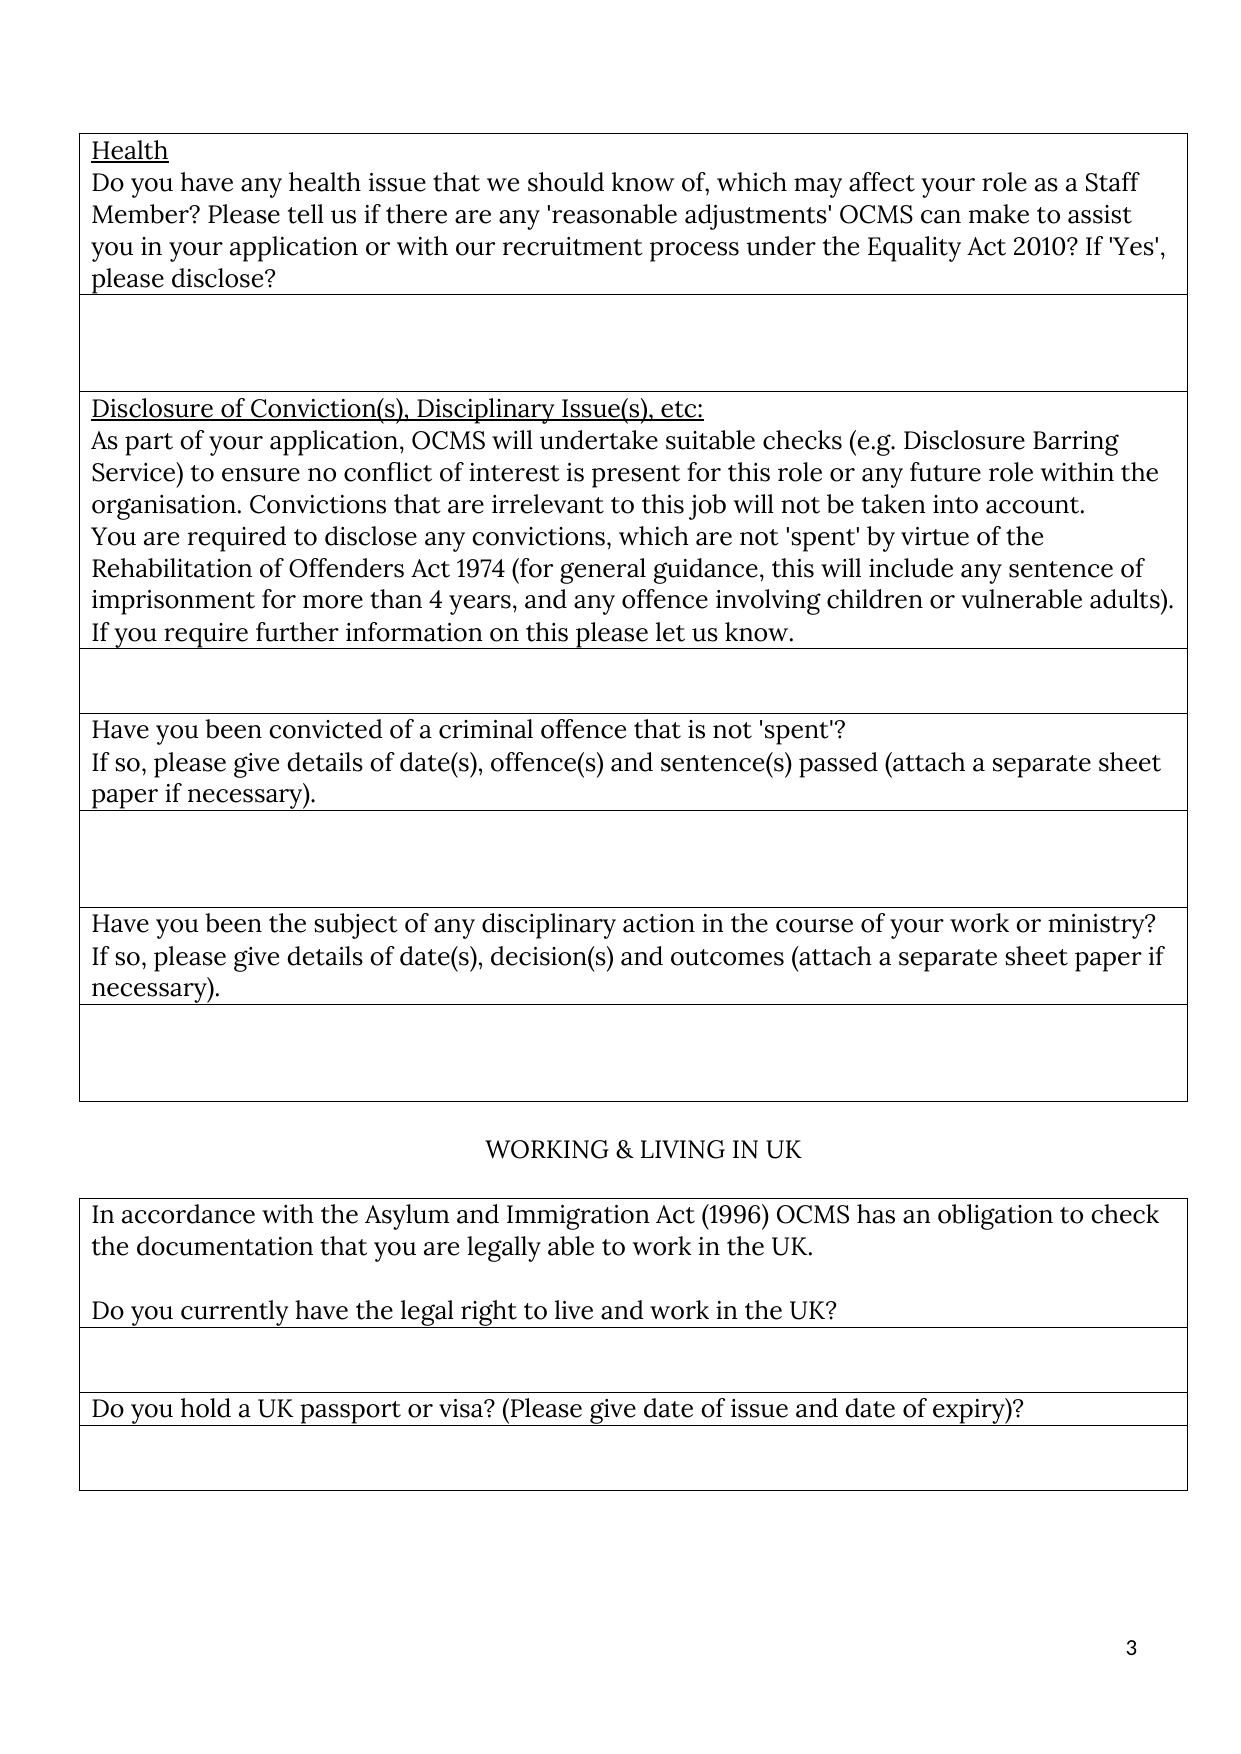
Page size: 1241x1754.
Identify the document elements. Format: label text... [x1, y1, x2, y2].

text WORKING & LIVING IN UK [150, 1134, 1137, 1166]
table_cell [80, 1328, 1187, 1392]
table_header Health Do you have any health issue that we should know of, which may affect your role as a Staff Member? Please tell us if there are any 'reasonable adjustments' OCMS can make to assist you in your application or with our recruitment process under the Equality Act 2010? If 'Yes', please disclose? [80, 134, 1187, 294]
table_cell [80, 1005, 1187, 1101]
table_cell [80, 1426, 1187, 1489]
table_cell Do you hold a UK passport or visa? (Please give date of issue and date of expiry)? [80, 1393, 1187, 1424]
table_cell [80, 295, 1187, 391]
table_cell [80, 811, 1187, 907]
table_cell Disclosure of Conviction(s), Disciplinary Issue(s), etc: As part of your application, OCMS will undertake suitable checks (e.g. Disclosure Barring Service) to ensure no conflict of interest is present for this role or any future role within the organisation. Convictions that are irrelevant to this job will not be taken into account. You are required to disclose any convictions, which are not 'spent' by virtue of the Rehabilitation of Offenders Act 1974 (for general guidance, this will include any sentence of imprisonment for more than 4 years, and any offence involving children or vulnerable adults). If you require further information on this please let us know. [80, 392, 1187, 648]
table_cell Have you been the subject of any disciplinary action in the course of your work or ministry? If so, please give details of date(s), decision(s) and outcomes (attach a separate sheet paper if necessary). [80, 908, 1187, 1004]
table_cell Have you been convicted of a criminal offence that is not 'spent'? If so, please give details of date(s), offence(s) and sentence(s) passed (attach a separate sheet paper if necessary). [80, 714, 1187, 810]
table_header In accordance with the Asylum and Immigration Act (1996) OCMS has an obligation to check the documentation that you are legally able to work in the UK. Do you currently have the legal right to live and work in the UK? [80, 1199, 1187, 1327]
table_cell [80, 649, 1187, 713]
